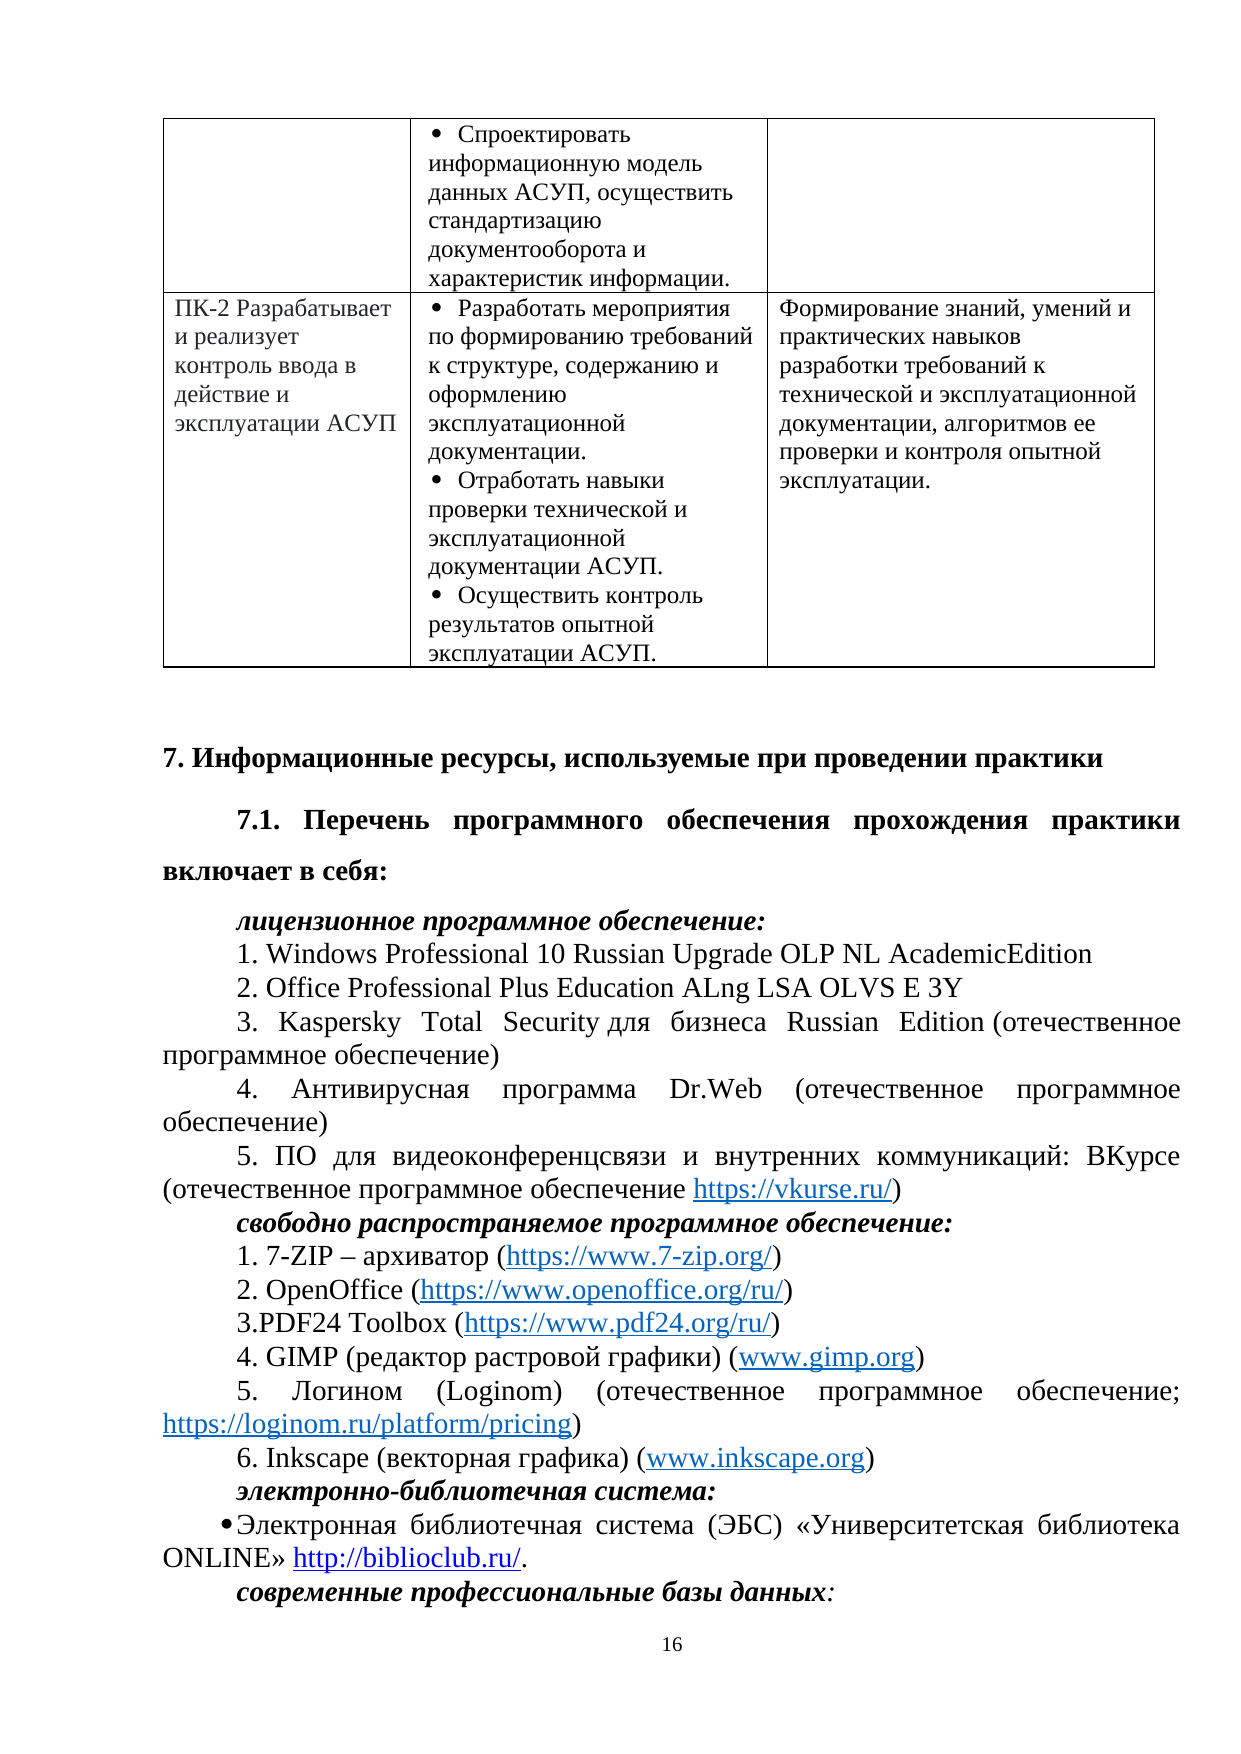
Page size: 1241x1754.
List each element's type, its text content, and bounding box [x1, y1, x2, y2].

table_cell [768, 119, 1154, 292]
text 3. Kaspersky Total Security для бизнеса Russian Edition (отечественное программное обеспечение) [162, 1004, 1181, 1071]
text 2. Office Professional Plus Education ALng LSA OLVS E 3Y [162, 970, 1181, 1004]
text 2. OpenOffice (https://www.openoffice.org/ru/) [162, 1272, 1181, 1306]
text 6. Inkscape (векторная графика) (www.inkscape.org) [162, 1440, 1181, 1473]
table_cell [164, 119, 410, 292]
list Электронная библиотечная система (ЭБС) «Университетская библиотека ONLINE» http://biblioclub.ru/. [162, 1507, 1181, 1574]
text 5. ПО для видеоконференцсвязи и внутренних коммуникаций: ВКурсе (отечественное программное обеспечение https://vkurse.ru/) [162, 1138, 1181, 1205]
text 5. Логином (Loginom) (отечественное программное обеспечение; https://loginom.ru/platform/pricing) [162, 1373, 1181, 1440]
subtitle 7. Информационные ресурсы, используемые при проведении практики [162, 740, 1181, 773]
text 1. 7-ZIP – архиватор (https://www.7-zip.org/) [162, 1238, 1181, 1272]
table_cell Разработать мероприятия по формированию требований к структуре, содержанию и оформлению эксплуатационной документации. Отработать навыки проверки технической и эксплуатационной документации АСУП. Осуществить контроль результатов опытной эксплуатации АСУП. [411, 293, 767, 666]
text свободно распространяемое программное обеспечение: [162, 1205, 1181, 1238]
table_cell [411, 119, 767, 292]
text современные профессиональные базы данных: [162, 1574, 1181, 1608]
text электронно-библиотечная система: [162, 1473, 1181, 1507]
text 4. Антивирусная программа Dr.Web (отечественное программное обеспечение) [162, 1071, 1181, 1138]
table_cell ПК-2 Разрабатывает и реализует контроль ввода в действие и эксплуатации АСУП [164, 293, 410, 666]
text 3.PDF24 Toolbox (https://www.pdf24.org/ru/) [162, 1306, 1181, 1339]
text 7.1. Перечень программного обеспечения прохождения практики включает в себя: [162, 802, 1181, 886]
text лицензионное программное обеспечение: [162, 903, 1181, 937]
table_cell Формирование знаний, умений и практических навыков разработки требований к технической и эксплуатационной документации, алгоритмов ее проверки и контроля опытной эксплуатации. [768, 293, 1154, 666]
text 1. Windows Professional 10 Russian Upgrade OLP NL AcademicEdition [162, 937, 1181, 970]
text 4. GIMP (редактор растровой графики) (www.gimp.org) [162, 1339, 1181, 1373]
